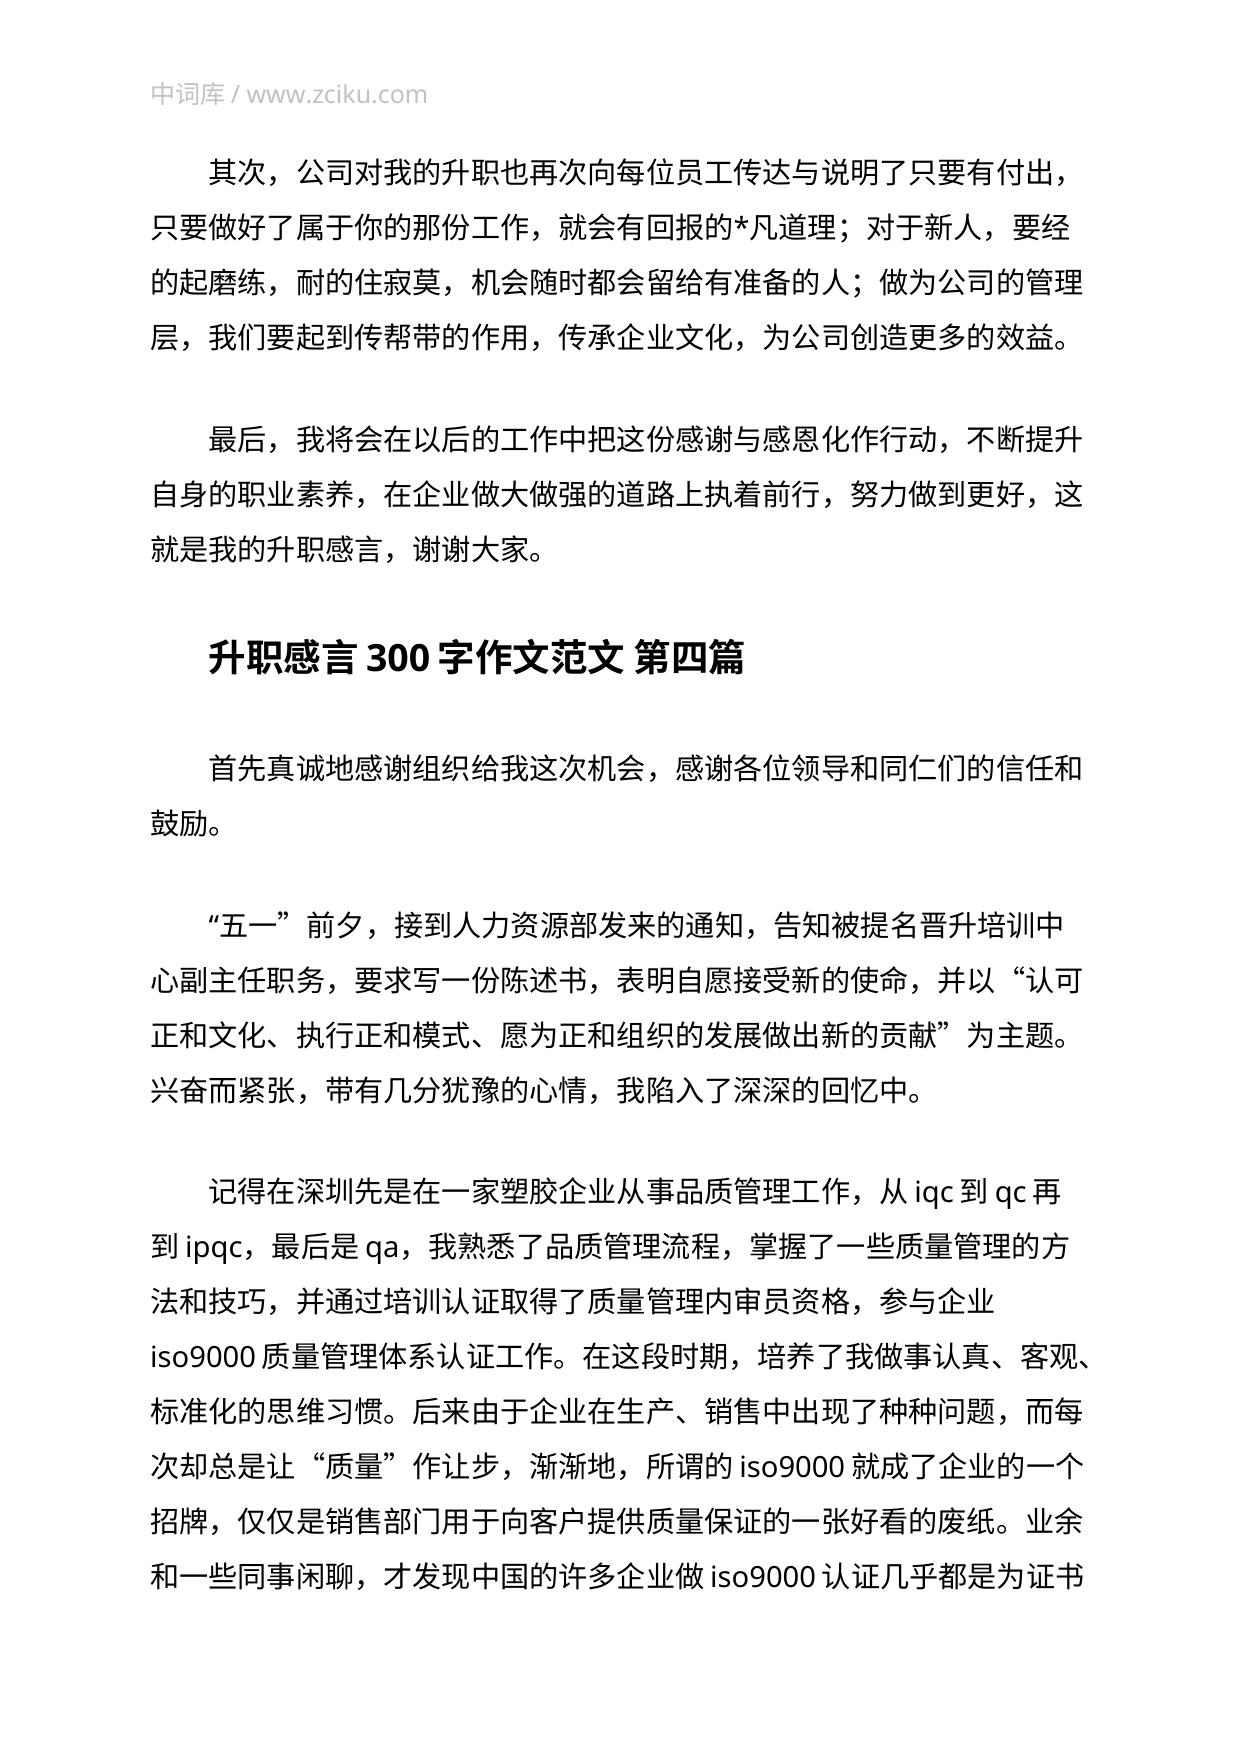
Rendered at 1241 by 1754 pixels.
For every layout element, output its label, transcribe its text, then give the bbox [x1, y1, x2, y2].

text 首先真诚地感谢组织给我这次机会，感谢各位领导和同仁们的信任和鼓励。 [150, 746, 1090, 843]
text 其次，公司对我的升职也再次向每位员工传达与说明了只要有付出，只要做好了属于你的那份工作，就会有回报的*凡道理；对于新人，要经的起磨练，耐的住寂莫，机会随时都会留给有准备的人；做为公司的管理层，我们要起到传帮带的作用，传承企业文化，为公司创造更多的效益。 [150, 150, 1090, 357]
text 升职感言300字作文范文 第四篇 [150, 628, 1090, 683]
text “五一”前夕，接到人力资源部发来的通知，告知被提名晋升培训中心副主任职务，要求写一份陈述书，表明自愿接受新的使命，并以“认可正和文化、执行正和模式、愿为正和组织的发展做出新的贡献”为主题。兴奋而紧张，带有几分犹豫的心情，我陷入了深深的回忆中。 [150, 902, 1090, 1109]
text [150, 1169, 1090, 1596]
text 最后，我将会在以后的工作中把这份感谢与感恩化作行动，不断提升自身的职业素养，在企业做大做强的道路上执着前行，努力做到更好，这就是我的升职感言，谢谢大家。 [150, 417, 1090, 569]
